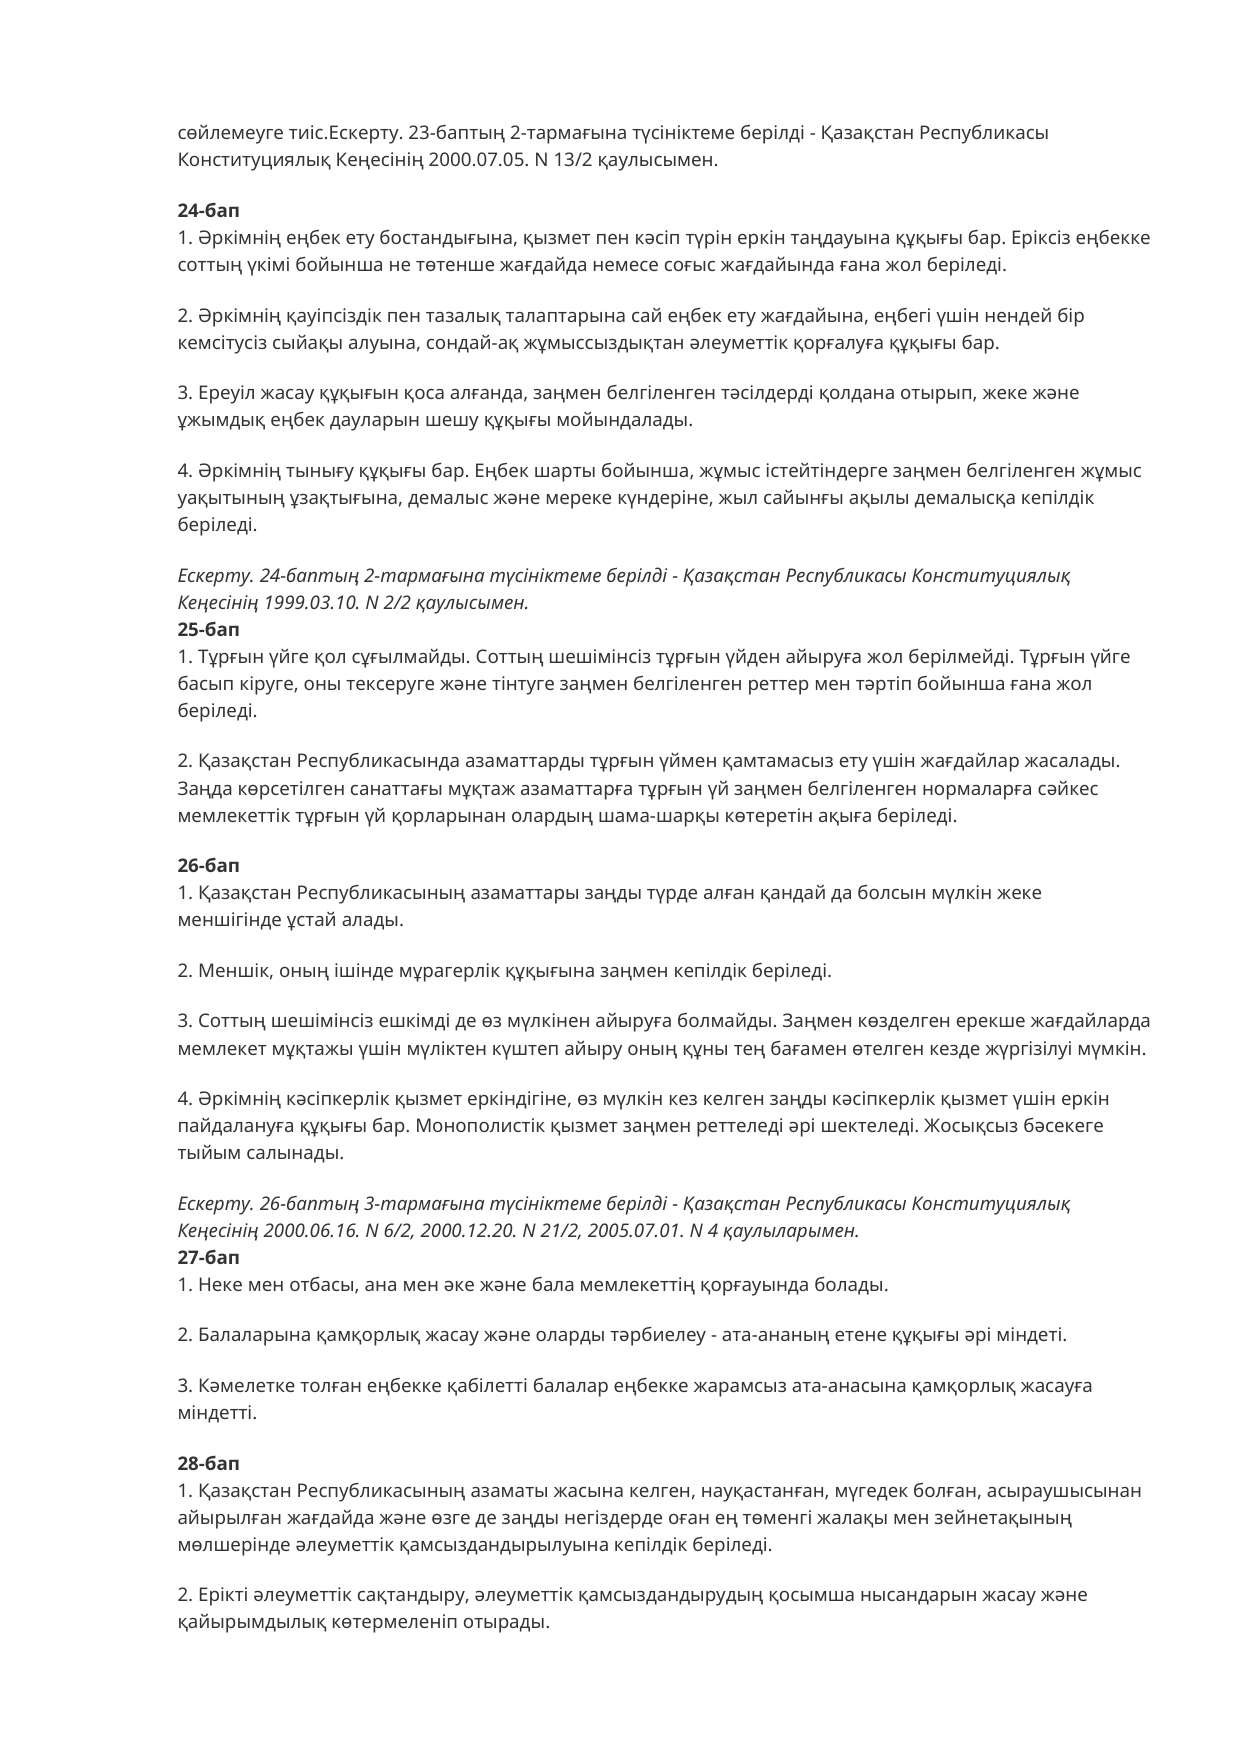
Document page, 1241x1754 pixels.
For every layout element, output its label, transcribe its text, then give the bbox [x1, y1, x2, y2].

text 1. Неке мен отбасы, ана мен әке және бала мемлекеттiң қорғауында болады. [177, 1270, 1152, 1297]
text 2. Ерiктi әлеуметтiк сақтандыру, әлеуметтiк қамсыздандырудың қосымша нысандарын жасау және қайырымдылық көтермеленiп отырады. [177, 1580, 1152, 1634]
text 4. Әркiмнiң кәсiпкерлiк қызмет еркiндiгiне, өз мүлкiн кез келген заңды кәсiпкерлiк қызмет үшiн еркiн пайдалануға құқығы бар. Монополистiк қызмет заңмен реттеледi әрi шектеледi. Жосықсыз бәсекеге тыйым салынады. [177, 1084, 1152, 1165]
text Ескерту. 24-баптың 2-тармағына түсініктеме берілді - Қазақстан Республикасы Конституциялық Кеңесінің 1999.03.10. N 2/2 қаулысымен. [177, 560, 1152, 614]
text 4. Әркiмнiң тынығу құқығы бар. Еңбек шарты бойынша, жұмыс iстейтiндерге заңмен белгiленген жұмыс уақытының ұзақтығына, демалыс және мереке күндерiне, жыл сайынғы ақылы демалысқа кепiлдiк берiледi. [177, 456, 1152, 537]
text 3. Ереуiл жасау құқығын қоса алғанда, заңмен белгiленген тәсiлдердi қолдана отырып, жеке және ұжымдық еңбек дауларын шешу құқығы мойындалады. [177, 378, 1152, 432]
text 27-бап [177, 1243, 1152, 1270]
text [177, 118, 1152, 172]
text 2. Әркiмнiң қауiпсiздiк пен тазалық талаптарына сай еңбек ету жағдайына, еңбегi үшiн нендей бiр кемсiтусiз сыйақы алуына, сондай-ақ жұмыссыздықтан әлеуметтiк қорғалуға құқығы бар. [177, 300, 1152, 354]
text 3. Кәмелетке толған еңбекке қабiлеттi балалар еңбекке жарамсыз ата-анасына қамқорлық жасауға мiндеттi. [177, 1371, 1152, 1425]
text 1. Қазақстан Республикасының азаматтары заңды түрде алған қандай да болсын мүлкiн жеке меншiгiнде ұстай алады. [177, 878, 1152, 932]
text 25-бап [177, 614, 1152, 642]
text 3. Соттың шешiмiнсiз ешкiмдi де өз мүлкiнен айыруға болмайды. Заңмен көзделген ерекше жағдайларда мемлекет мұқтажы үшiн мүлiктен күштеп айыру оның құны тең бағамен өтелген кезде жүргiзiлуi мүмкiн. [177, 1006, 1152, 1060]
text 1. Қазақстан Республикасының азаматы жасына келген, науқастанған, мүгедек болған, асыраушысынан айырылған жағдайда және өзге де заңды негiздерде оған ең төменгi жалақы мен зейнетақының мөлшерiнде әлеуметтiк қамсыздандырылуына кепiлдiк берiледi. [177, 1475, 1152, 1557]
text 1. Әркiмнiң еңбек ету бостандығына, қызмет пен кәсiп түрiн еркiн таңдауына құқығы бар. Ерiксiз еңбекке соттың үкiмi бойынша не төтенше жағдайда немесе соғыс жағдайында ғана жол берiледi. [177, 223, 1152, 277]
text 1. Тұрғын үйге қол сұғылмайды. Соттың шешiмiнсiз тұрғын үйден айыруға жол берiлмейдi. Тұрғын үйге басып кiруге, оны тексеруге және тiнтуге заңмен белгiленген реттер мен тәртiп бойынша ғана жол берiледi. [177, 642, 1152, 723]
text 26-бап [177, 851, 1152, 878]
text 28-бап [177, 1448, 1152, 1475]
text 2. Қазақстан Республикасында азаматтарды тұрғын үймен қамтамасыз ету үшiн жағдайлар жасалады. Заңда көрсетiлген санаттағы мұқтаж азаматтарға тұрғын үй заңмен белгiленген нормаларға сәйкес мемлекеттiк тұрғын үй қорларынан олардың шама-шарқы көтеретiн ақыға берiледi. [177, 746, 1152, 827]
text 24-бап [177, 196, 1152, 223]
text 2. Меншiк, оның iшiнде мұрагерлiк құқығына заңмен кепiлдiк берiледi. [177, 956, 1152, 983]
text 2. Балаларына қамқорлық жасау және оларды тәрбиелеу - ата-ананың етене құқығы әрi мiндетi. [177, 1320, 1152, 1347]
text Ескерту. 26-баптың 3-тармағына түсініктеме берілді - Қазақстан Республикасы Конституциялық Кеңесінің 2000.06.16. N 6/2, 2000.12.20. N 21/2, 2005.07.01. N 4 қаулыларымен. [177, 1188, 1152, 1243]
